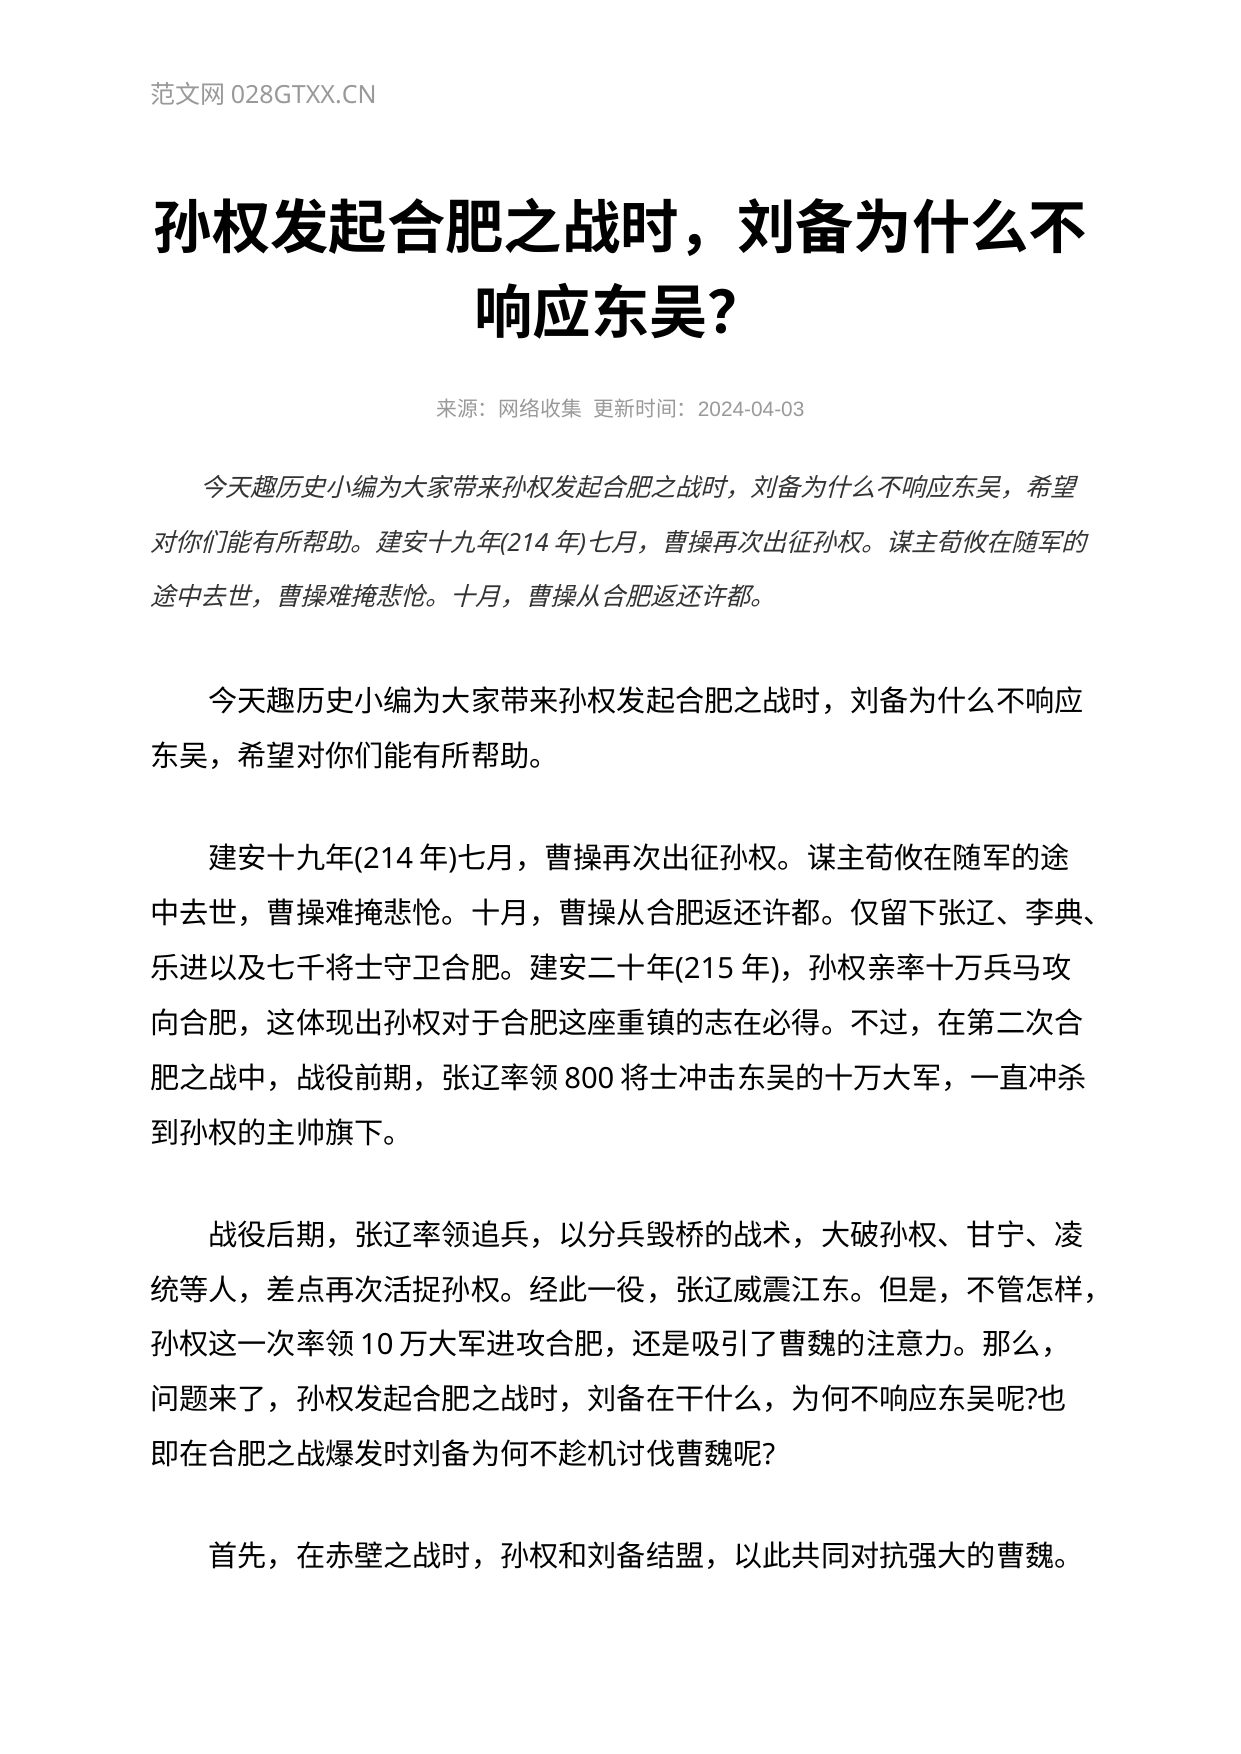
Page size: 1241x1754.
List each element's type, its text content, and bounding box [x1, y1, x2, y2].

subtitle 孙权发起合肥之战时，刘备为什么不响应东吴？ [150, 181, 1090, 350]
text 今天趣历史小编为大家带来孙权发起合肥之战时，刘备为什么不响应东吴，希望对你们能有所帮助。建安十九年(214年)七月，曹操再次出征孙权。谋主荀攸在随军的途中去世，曹操难掩悲怆。十月，曹操从合肥返还许都。 [150, 468, 1090, 613]
text 战役后期，张辽率领追兵，以分兵毁桥的战术，大破孙权、甘宁、凌统等人，差点再次活捉孙权。经此一役，张辽威震江东。但是，不管怎样，孙权这一次率领10万大军进攻合肥，还是吸引了曹魏的注意力。那么，问题来了，孙权发起合肥之战时，刘备在干什么，为何不响应东吴呢?也即在合肥之战爆发时刘备为何不趁机讨伐曹魏呢? [150, 1211, 1090, 1473]
text 今天趣历史小编为大家带来孙权发起合肥之战时，刘备为什么不响应东吴，希望对你们能有所帮助。 [150, 678, 1090, 775]
text 来源：网络收集 更新时间：2024-04-03 [150, 397, 1090, 421]
text 建安十九年(214年)七月，曹操再次出征孙权。谋主荀攸在随军的途中去世，曹操难掩悲怆。十月，曹操从合肥返还许都。仅留下张辽、李典、乐进以及七千将士守卫合肥。建安二十年(215 年)，孙权亲率十万兵马攻向合肥，这体现出孙权对于合肥这座重镇的志在必得。不过，在第二次合肥之战中，战役前期，张辽率领800将士冲击东吴的十万大军，一直冲杀到孙权的主帅旗下。 [150, 834, 1090, 1152]
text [150, 1533, 1090, 1575]
